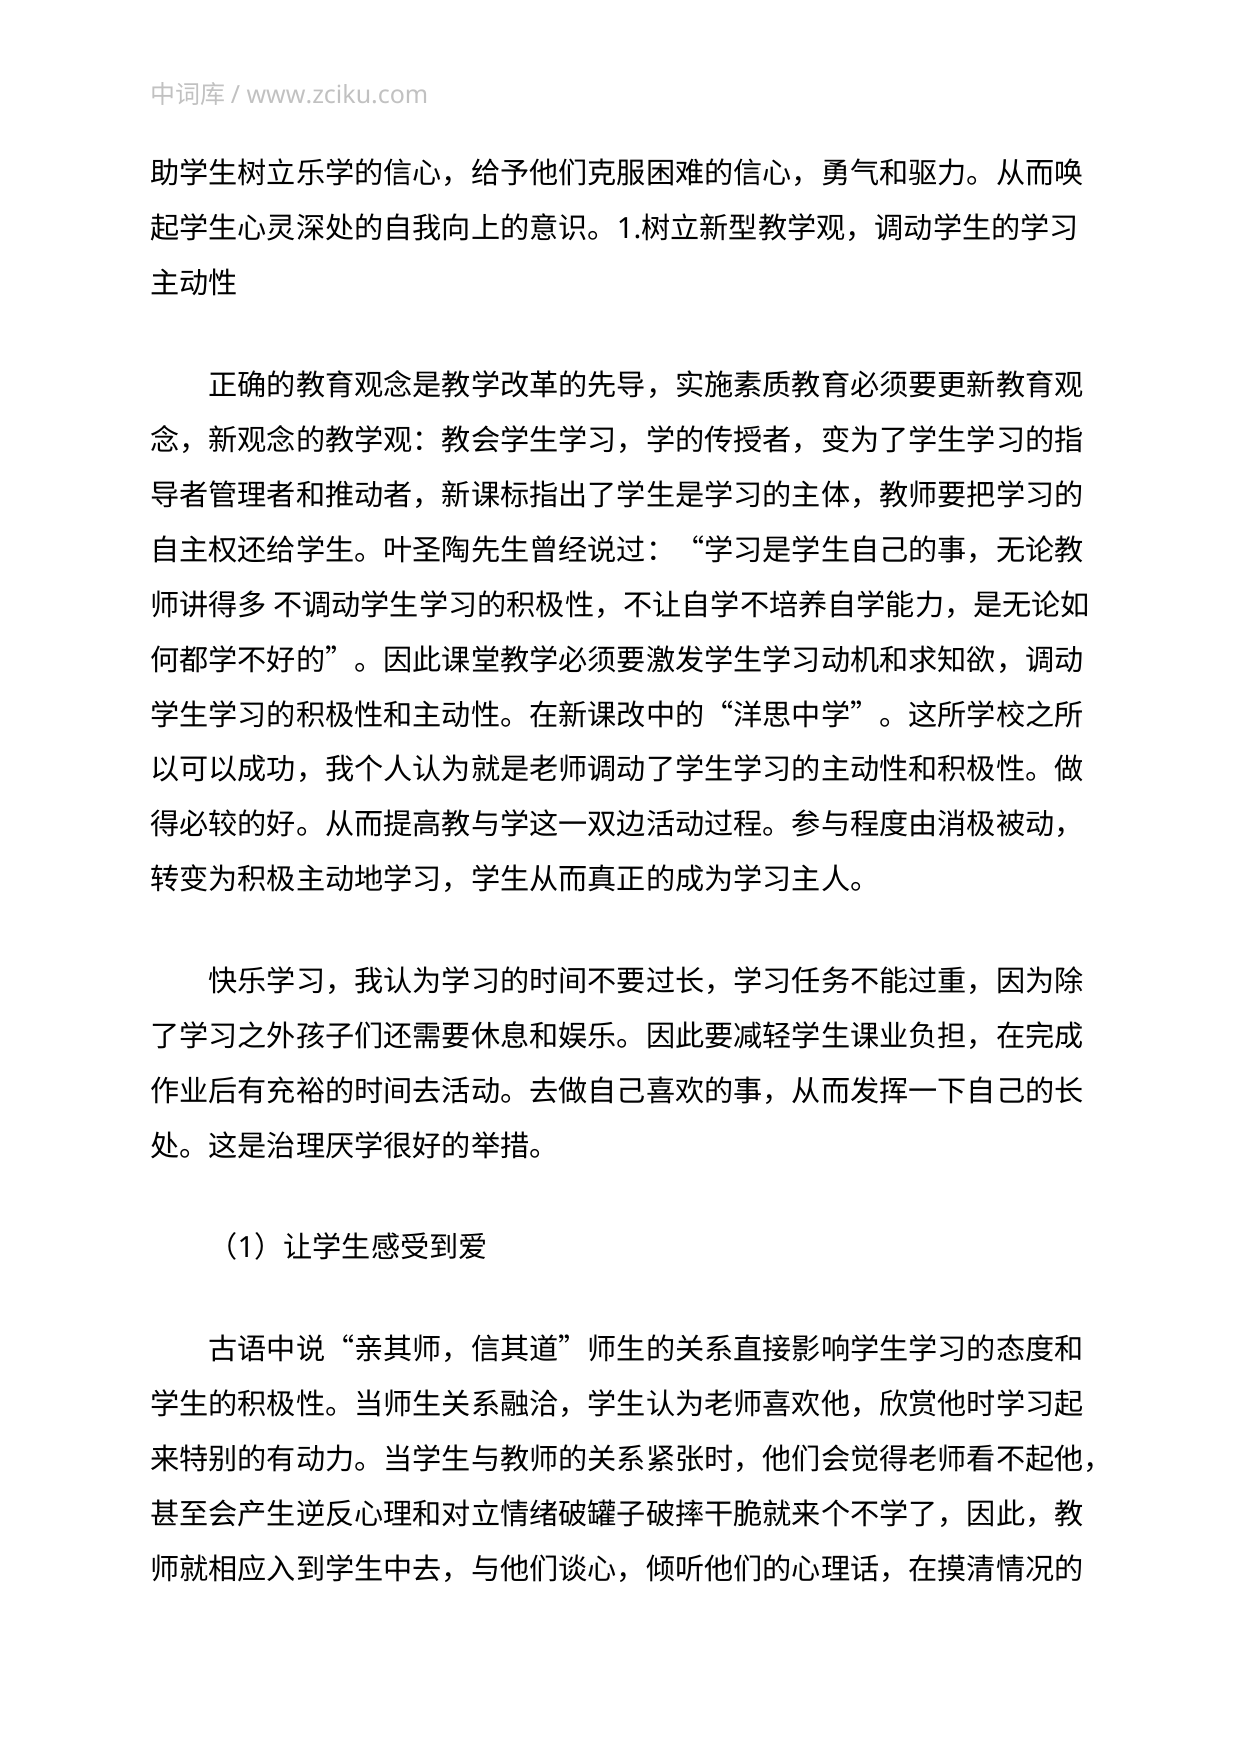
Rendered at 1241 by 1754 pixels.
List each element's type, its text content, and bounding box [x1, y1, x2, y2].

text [150, 1326, 1090, 1588]
text 正确的教育观念是教学改革的先导，实施素质教育必须要更新教育观念，新观念的教学观：教会学生学习，学的传授者，变为了学生学习的指导者管理者和推动者，新课标指出了学生是学习的主体，教师要把学习的自主权还给学生。叶圣陶先生曾经说过：“学习是学生自己的事，无论教师讲得多 不调动学生学习的积极性，不让自学不培养自学能力，是无论如何都学不好的”。因此课堂教学必须要激发学生学习动机和求知欲，调动学生学习的积极性和主动性。在新课改中的“洋思中学”。这所学校之所以可以成功，我个人认为就是老师调动了学生学习的主动性和积极性。做得必较的好。从而提高教与学这一双边活动过程。参与程度由消极被动，转变为积极主动地学习，学生从而真正的成为学习主人。 [150, 362, 1090, 898]
text 快乐学习，我认为学习的时间不要过长，学习任务不能过重，因为除了学习之外孩子们还需要休息和娱乐。因此要减轻学生课业负担，在完成作业后有充裕的时间去活动。去做自己喜欢的事，从而发挥一下自己的长处。这是治理厌学很好的举措。 [150, 957, 1090, 1164]
text （1）让学生感受到爱 [150, 1224, 1090, 1266]
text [150, 150, 1090, 302]
